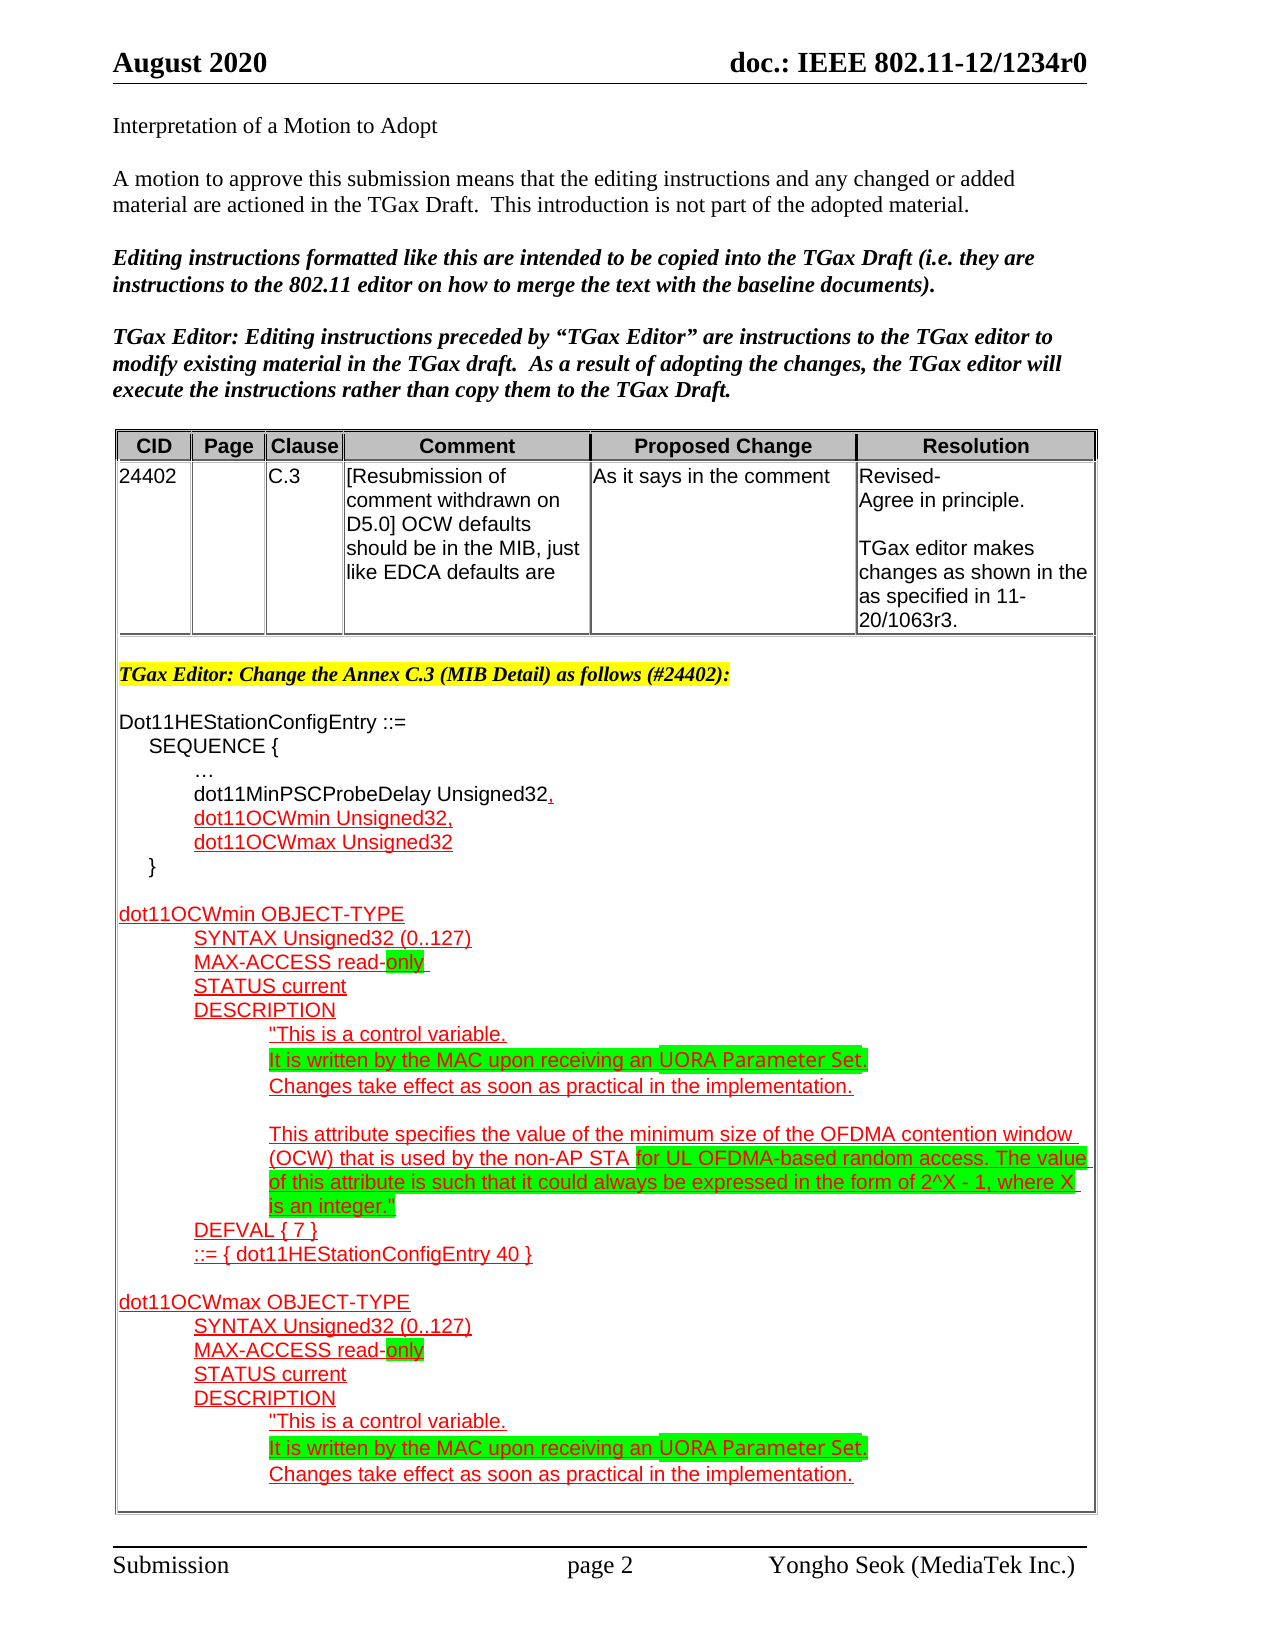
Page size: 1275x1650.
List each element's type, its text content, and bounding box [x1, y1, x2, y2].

table_header CID [118, 432, 192, 459]
table_cell [193, 463, 264, 633]
table_header Proposed Change [590, 432, 856, 459]
table_cell 24402 [118, 459, 190, 633]
text Interpretation of a Motion to Adopt [112, 112, 1087, 139]
text A motion to approve this submission means that the editing instructions and any changed or added material are actioned in the TGax Draft. This introduction is not part of the adopted material. [112, 165, 1087, 218]
text Editing instructions formatted like this are intended to be copied into the TGax Draft (i.e. they are instructions to the 802.11 editor on how to merge the text with the baseline documents). [112, 244, 1087, 297]
table_header Clause [266, 432, 344, 459]
table_header Comment [344, 432, 590, 459]
table_cell [Resubmission of comment withdrawn on D5.0] OCW defaults should be in the MIB, just like EDCA defaults are [345, 463, 589, 633]
table_cell Revised- Agree in principle. TGax editor makes changes as shown in the as specified in 11-20/1063r3. [858, 459, 1095, 633]
table_header Resolution [856, 432, 1094, 459]
table_cell C.3 [267, 463, 342, 633]
table_cell As it says in the comment [592, 463, 855, 633]
text TGax Editor: Editing instructions preceded by “TGax Editor” are instructions to the TGax editor to modify existing material in the TGax draft. As a result of adopting the changes, the TGax editor will execute the instructions rather than copy them to the TGax Draft. [112, 323, 1087, 402]
table_header Page [192, 432, 266, 459]
